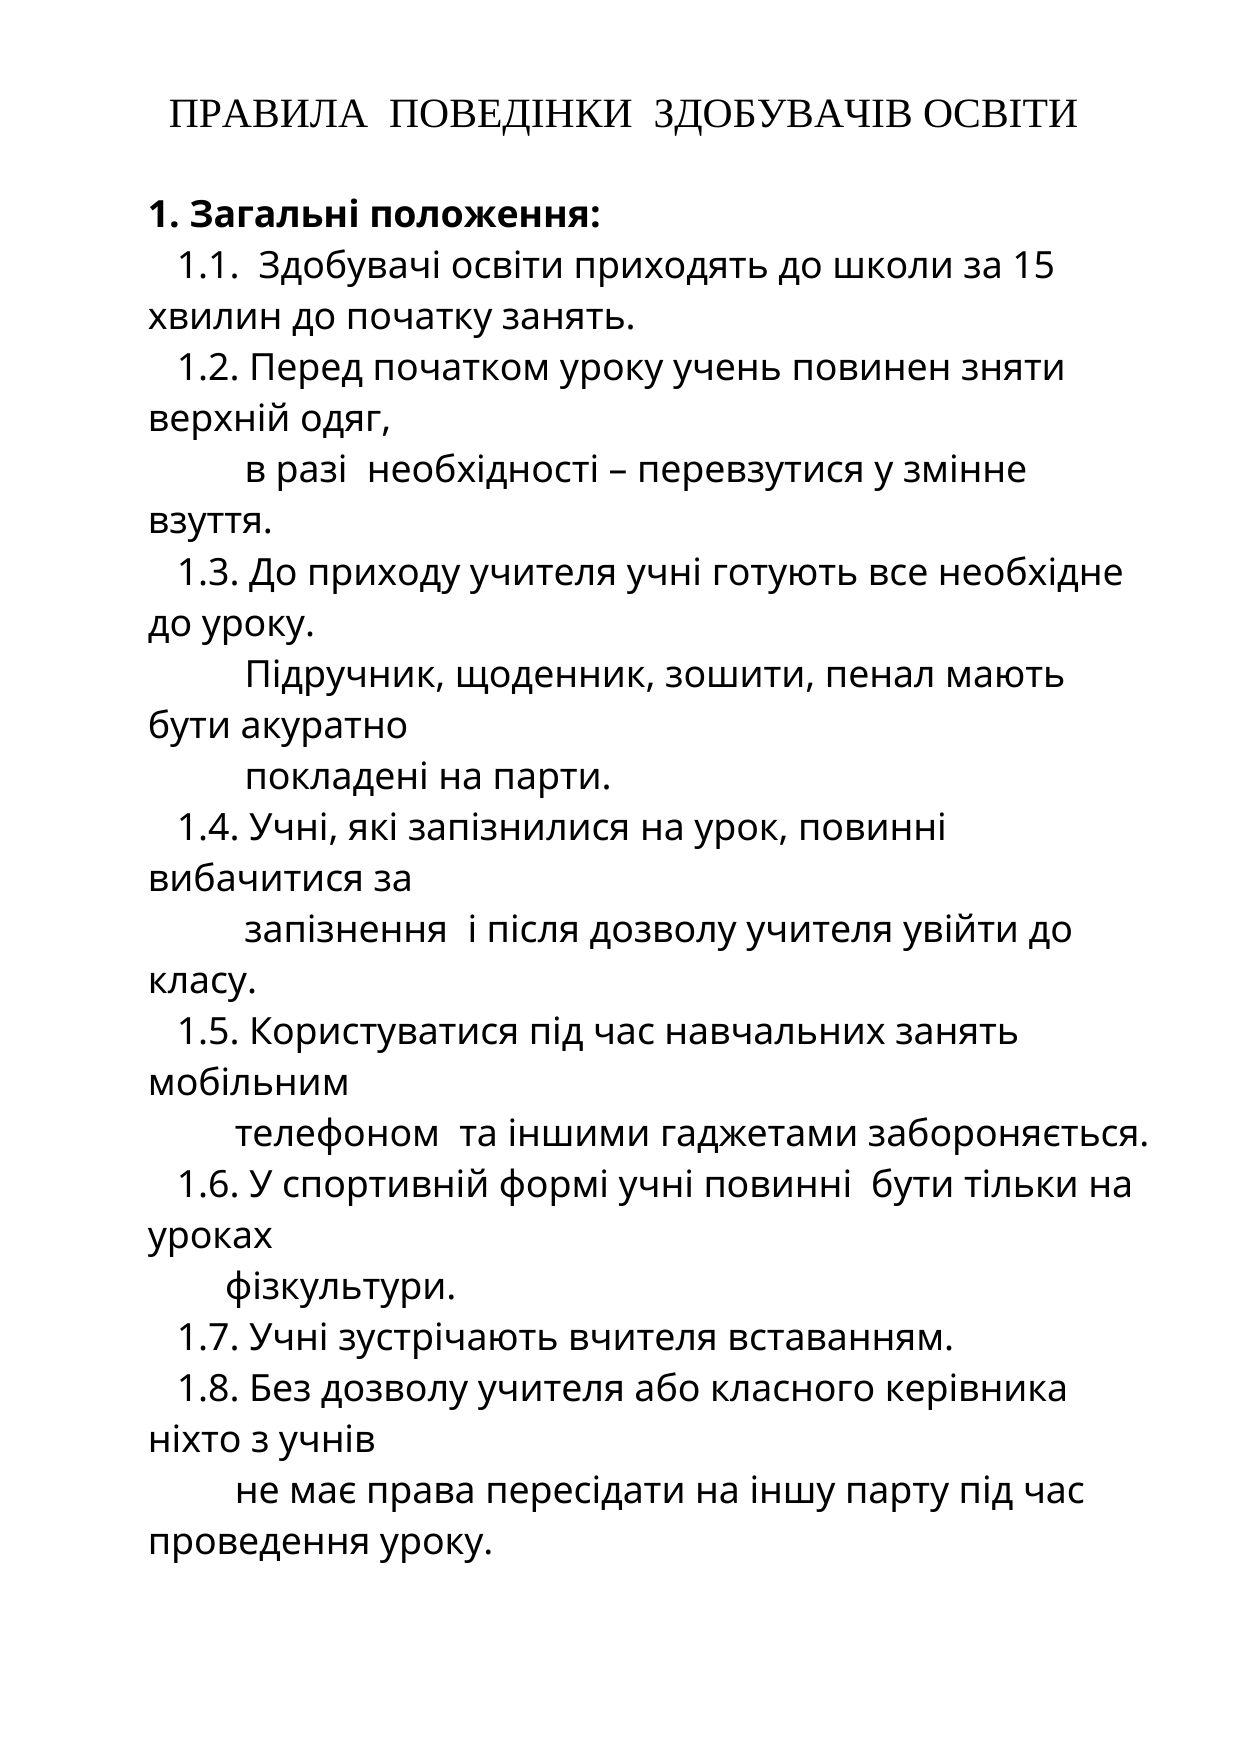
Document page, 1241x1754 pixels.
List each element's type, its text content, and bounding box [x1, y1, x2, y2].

text 1.5. Користуватися під час навчальних занять мобільним [148, 1004, 1152, 1106]
text запізнення і після дозволу учителя увійти до класу. [148, 902, 1152, 1004]
text 1.8. Без дозволу учителя або класного керівника ніхто з учнів [148, 1361, 1152, 1463]
text 1.2. Перед початком уроку учень повинен зняти верхній одяг, [148, 341, 1152, 443]
text 1. Загальні положення: [148, 187, 1152, 238]
text 1.4. Учні, які запізнилися на урок, повинні вибачитися за [148, 800, 1152, 902]
text телефоном та іншими гаджетами забороняється. [148, 1106, 1152, 1157]
text 1.1. Здобувачі освіти приходять до школи за 15 хвилин до початку занять. [148, 238, 1152, 341]
text покладені на парти. [148, 749, 1152, 800]
text в разі необхідності – перевзутися у змінне взуття. [148, 443, 1152, 545]
text фізкультури. [148, 1259, 1152, 1310]
text Підручник, щоденник, зошити, пенал мають бути акуратно [148, 647, 1152, 749]
text 1.6. У спортивній формі учні повинні бути тільки на уроках [148, 1157, 1152, 1259]
text ПРАВИЛА ПОВЕДІНКИ ЗДОБУВАЧІВ ОСВІТИ [148, 88, 1152, 136]
text не має права пересідати на іншу парту під час проведення уроку. [148, 1463, 1152, 1566]
text 1.3. До приходу учителя учні готують все необхідне до уроку. [148, 545, 1152, 647]
text 1.7. Учні зустрічають вчителя вставанням. [148, 1310, 1152, 1361]
